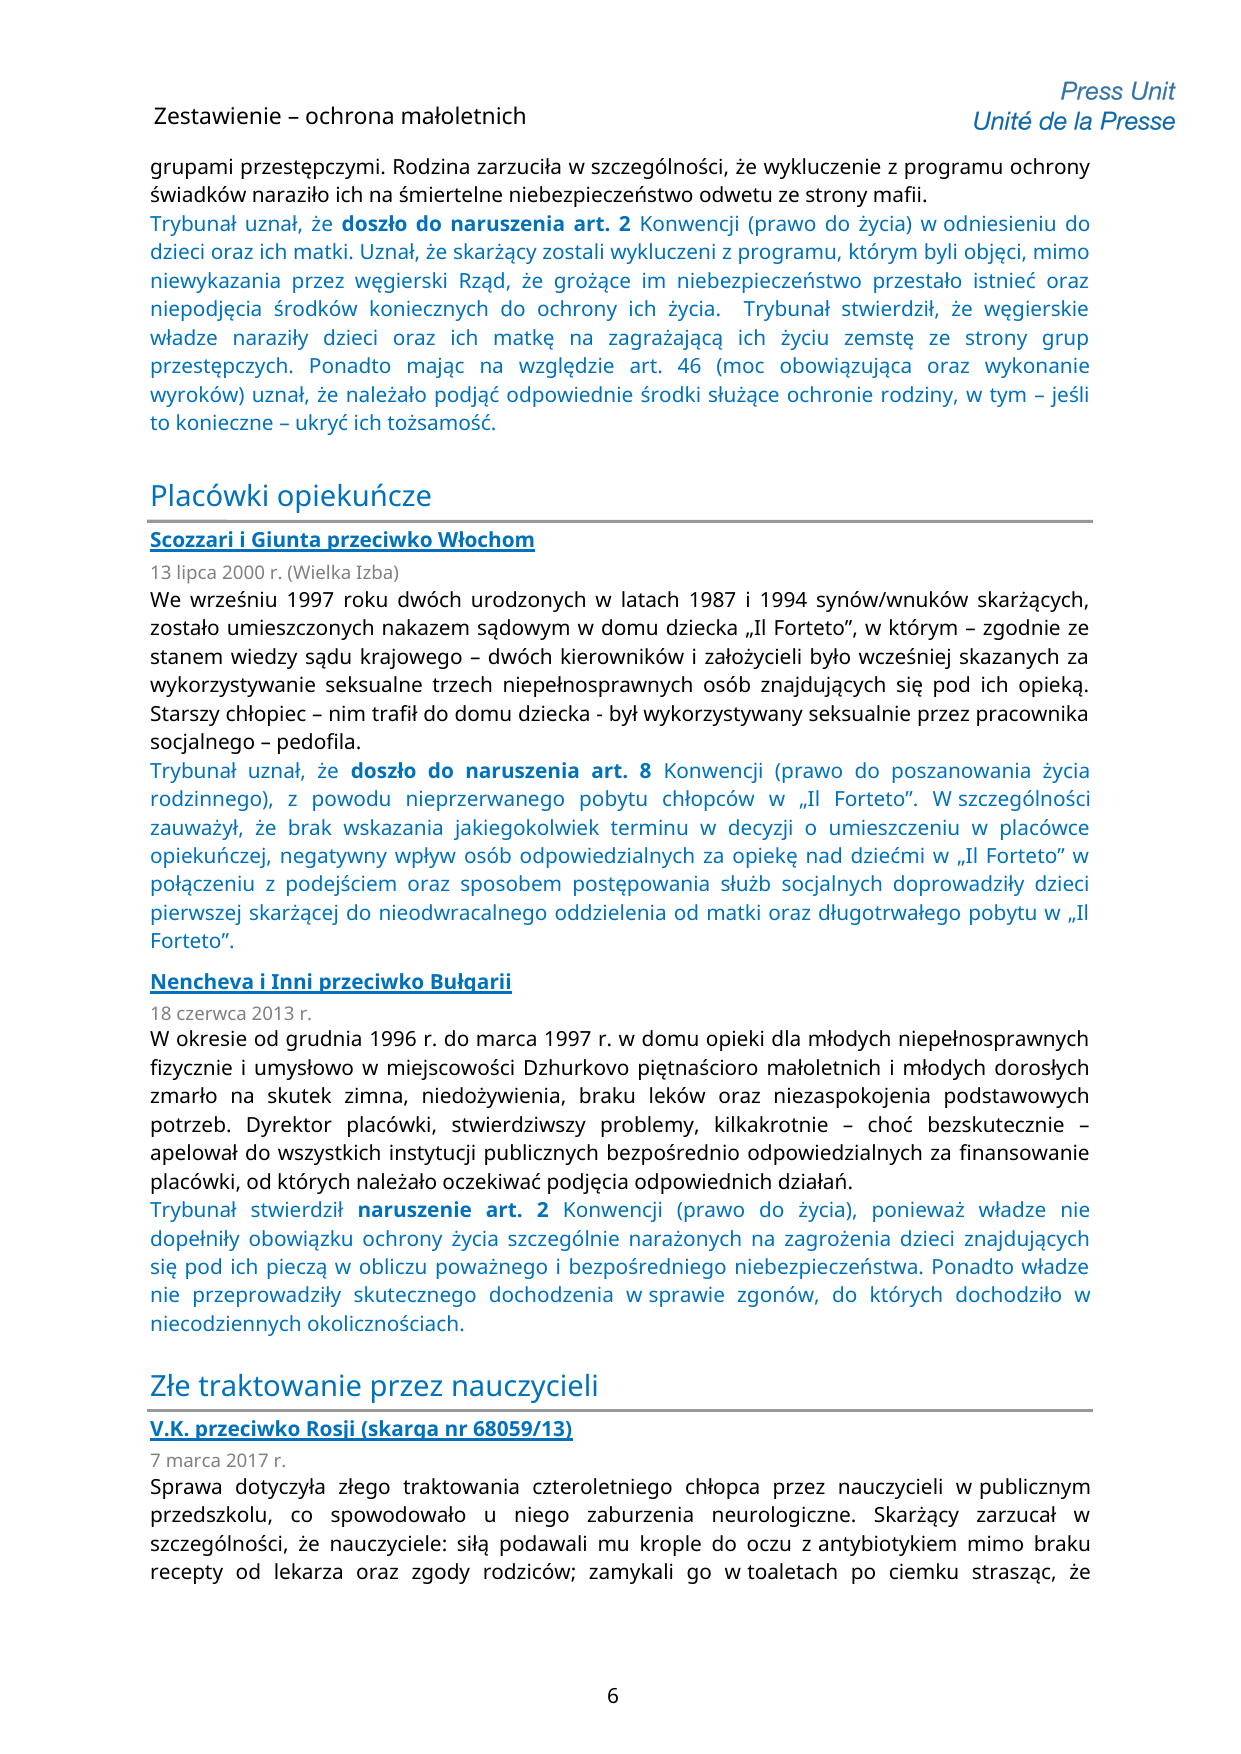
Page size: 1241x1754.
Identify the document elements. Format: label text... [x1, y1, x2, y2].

text Trybunał stwierdził naruszenie art. 2 Konwencji (prawo do życia), ponieważ władze nie dopełniły obowiązku ochrony życia szczególnie narażonych na zagrożenia dzieci znajdujących się pod ich pieczą w obliczu poważnego i bezpośredniego niebezpieczeństwa. Ponadto władze nie przeprowadziły skutecznego dochodzenia w sprawie zgonów, do których dochodziło w niecodziennych okolicznościach. [150, 1195, 1091, 1337]
text W okresie od grudnia 1996 r. do marca 1997 r. w domu opieki dla młodych niepełnosprawnych fizycznie i umysłowo w miejscowości Dzhurkovo piętnaścioro małoletnich i młodych dorosłych zmarło na skutek zimna, niedożywienia, braku leków oraz niezaspokojenia podstawowych potrzeb. Dyrektor placówki, stwierdziwszy problemy, kilkakrotnie – choć bezskutecznie – apelował do wszystkich instytucji publicznych bezpośrednio odpowiedzialnych za finansowanie placówki, od których należało oczekiwać podjęcia odpowiednich działań. [150, 1024, 1091, 1195]
text Trybunał uznał, że doszło do naruszenia art. 8 Konwencji (prawo do poszanowania życia rodzinnego), z powodu nieprzerwanego pobytu chłopców w „Il Forteto”. W szczególności zauważył, że brak wskazania jakiegokolwiek terminu w decyzji o umieszczeniu w placówce opiekuńczej, negatywny wpływ osób odpowiedzialnych za opiekę nad dziećmi w „Il Forteto” w połączeniu z podejściem oraz sposobem postępowania służb socjalnych doprowadziły dzieci pierwszej skarżącej do nieodwracalnego oddzielenia od matki oraz długotrwałego pobytu w „Il Forteto”. [150, 756, 1091, 955]
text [150, 152, 1091, 209]
text Trybunał uznał, że doszło do naruszenia art. 2 Konwencji (prawo do życia) w odniesieniu do dzieci oraz ich matki. Uznał, że skarżący zostali wykluczeni z programu, którym byli objęci, mimo niewykazania przez węgierski Rząd, że grożące im niebezpieczeństwo przestało istnieć oraz niepodjęcia środków koniecznych do ochrony ich życia. Trybunał stwierdził, że węgierskie władze naraziły dzieci oraz ich matkę na zagrażającą ich życiu zemstę ze strony grup przestępczych. Ponadto mając na względzie art. 46 (moc obowiązująca oraz wykonanie wyroków) uznał, że należało podjąć odpowiednie środki służące ochronie rodziny, w tym – jeśli to konieczne – ukryć ich tożsamość. [150, 209, 1091, 437]
picture [943, 76, 1176, 137]
text 13 lipca 2000 r. (Wielka Izba) [150, 559, 1176, 585]
subtitle Placówki opiekuńcze [150, 476, 1176, 515]
subtitle Nencheva i Inni przeciwko Bułgarii [150, 967, 1176, 996]
text We wrześniu 1997 roku dwóch urodzonych w latach 1987 i 1994 synów/wnuków skarżących, zostało umieszczonych nakazem sądowym w domu dziecka „Il Forteto”, w którym – zgodnie ze stanem wiedzy sądu krajowego – dwóch kierowników i założycieli było wcześniej skazanych za wykorzystywanie seksualne trzech niepełnosprawnych osób znajdujących się pod ich opieką. Starszy chłopiec – nim trafił do domu dziecka - był wykorzystywany seksualnie przez pracownika socjalnego – pedofila. [150, 585, 1090, 756]
subtitle V.K. przeciwko Rosji (skarga nr 68059/13) [150, 1414, 1176, 1443]
text 18 czerwca 2013 r. [150, 1002, 1176, 1024]
text 7 marca 2017 r. [150, 1449, 1176, 1472]
subtitle Scozzari i Giunta przeciwko Włochom [150, 525, 1176, 553]
subtitle Złe traktowanie przez nauczycieli [150, 1365, 1176, 1405]
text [150, 1472, 1091, 1586]
